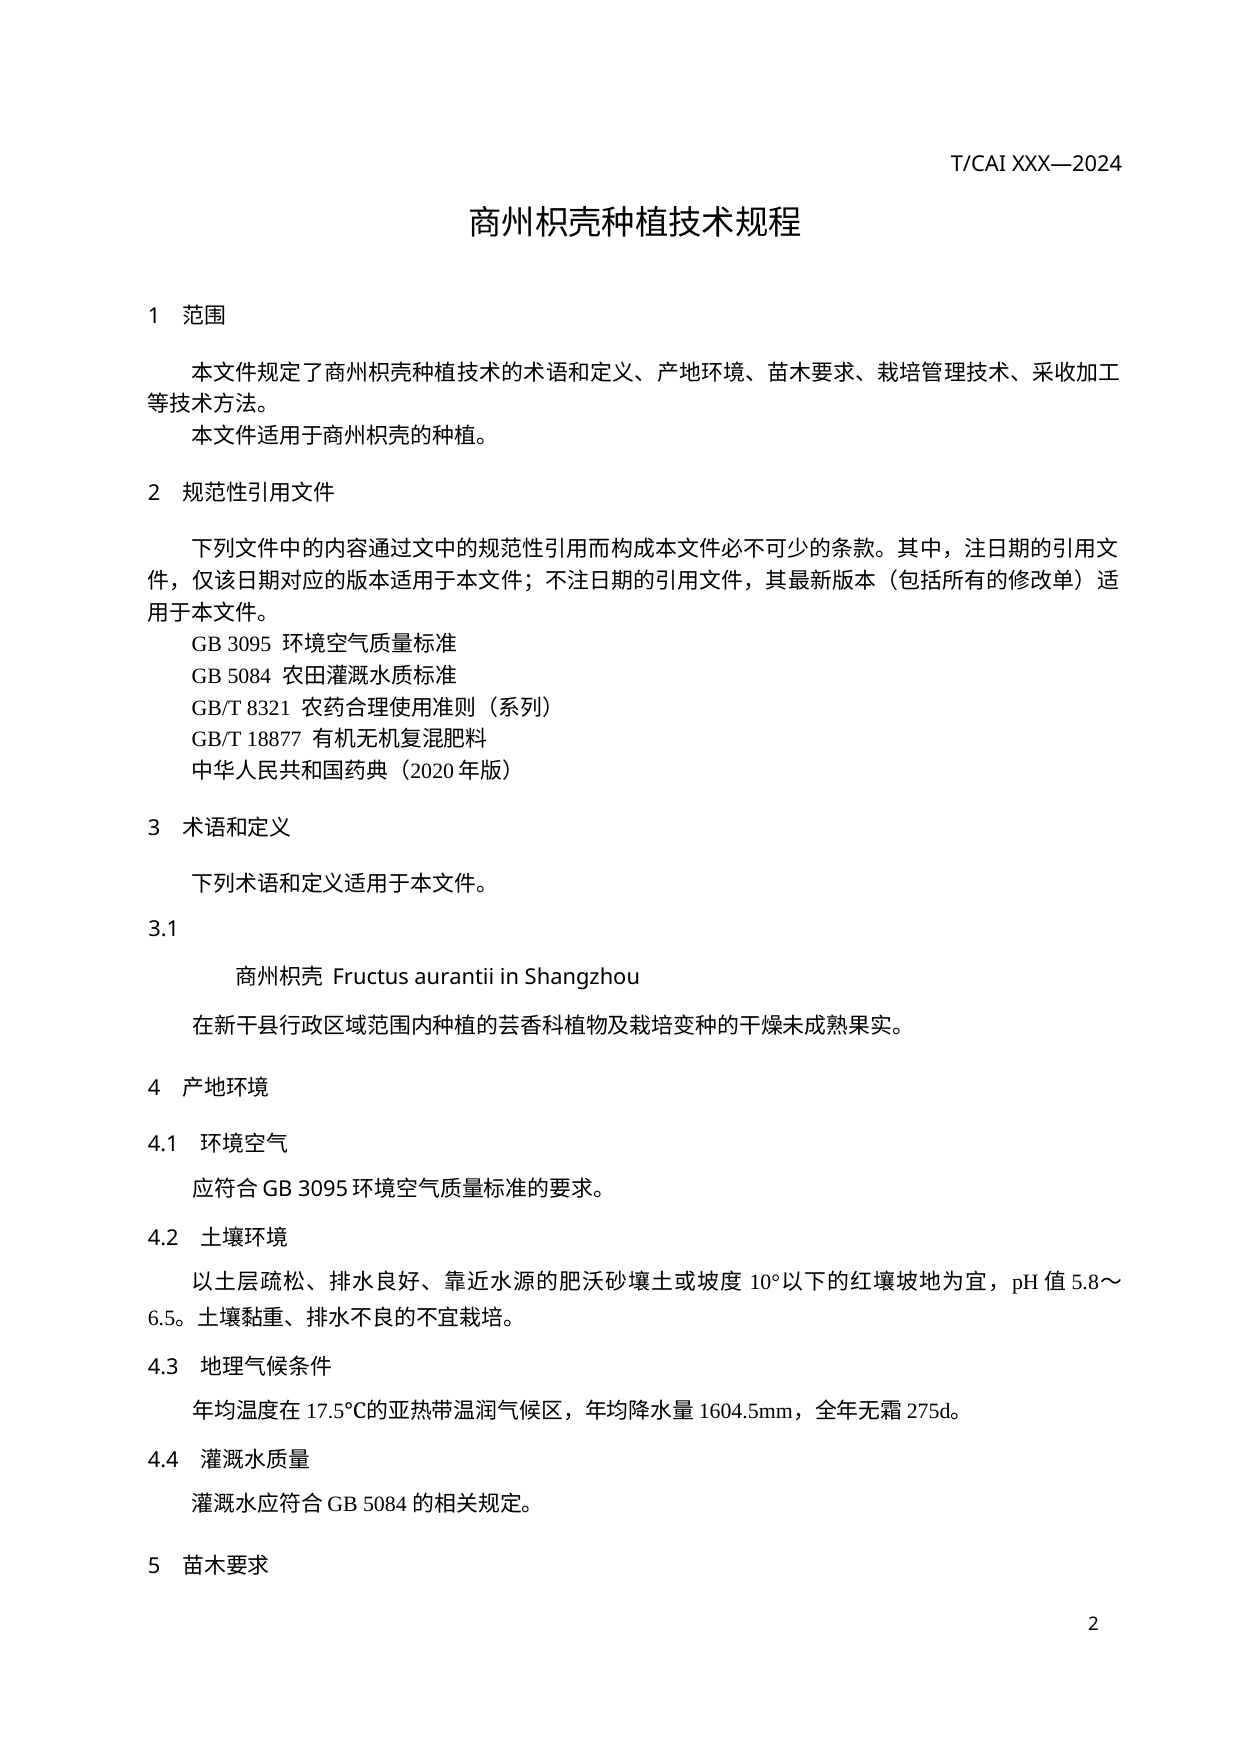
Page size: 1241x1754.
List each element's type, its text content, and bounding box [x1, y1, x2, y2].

text 以土层疏松、排水良好、靠近水源的肥沃砂壤土或坡度10°以下的红壤坡地为宜，pH值5.8～6.5。土壤黏重、排水不良的不宜栽培。 [148, 1264, 1122, 1332]
text GB/T 8321 农药合理使用准则（系列） [148, 689, 1122, 721]
text 年均温度在17.5℃的亚热带温润气候区，年均降水量1604.5mm，全年无霜275d。 [162, 1393, 1093, 1425]
text 术语和定义 [148, 809, 1122, 841]
text 在新干县行政区域范围内种植的芸香科植物及栽培变种的干燥未成熟果实。 [162, 1008, 1093, 1040]
text 地理气候条件 [148, 1349, 1122, 1381]
text 本文件适用于商州枳壳的种植。 [148, 418, 1122, 449]
text GB/T 18877 有机无机复混肥料 [148, 721, 1122, 753]
list 商州枳壳 Fructus aurantii in Shangzhou [148, 959, 1122, 991]
text 本文件规定了商州枳壳种植技术的术语和定义、产地环境、苗木要求、栽培管理技术、采收加工等技术方法。 [148, 354, 1122, 418]
text 环境空气 [148, 1126, 1122, 1158]
text 灌溉水应符合GB 5084 的相关规定。 [148, 1486, 1122, 1518]
text 规范性引用文件 [148, 474, 1122, 506]
text 土壤环境 [148, 1219, 1122, 1251]
text 产地环境 [148, 1069, 1122, 1101]
text 范围 [148, 298, 1122, 329]
text 灌溉水质量 [148, 1442, 1122, 1474]
text GB 3095 环境空气质量标准 [148, 626, 1122, 658]
text 应符合GB 3095环境空气质量标准的要求。 [162, 1171, 1093, 1202]
text 中华人民共和国药典（2020年版） [148, 753, 1122, 784]
text 苗木要求 [148, 1548, 1122, 1579]
text GB 5084 农田灌溉水质标准 [148, 658, 1122, 689]
